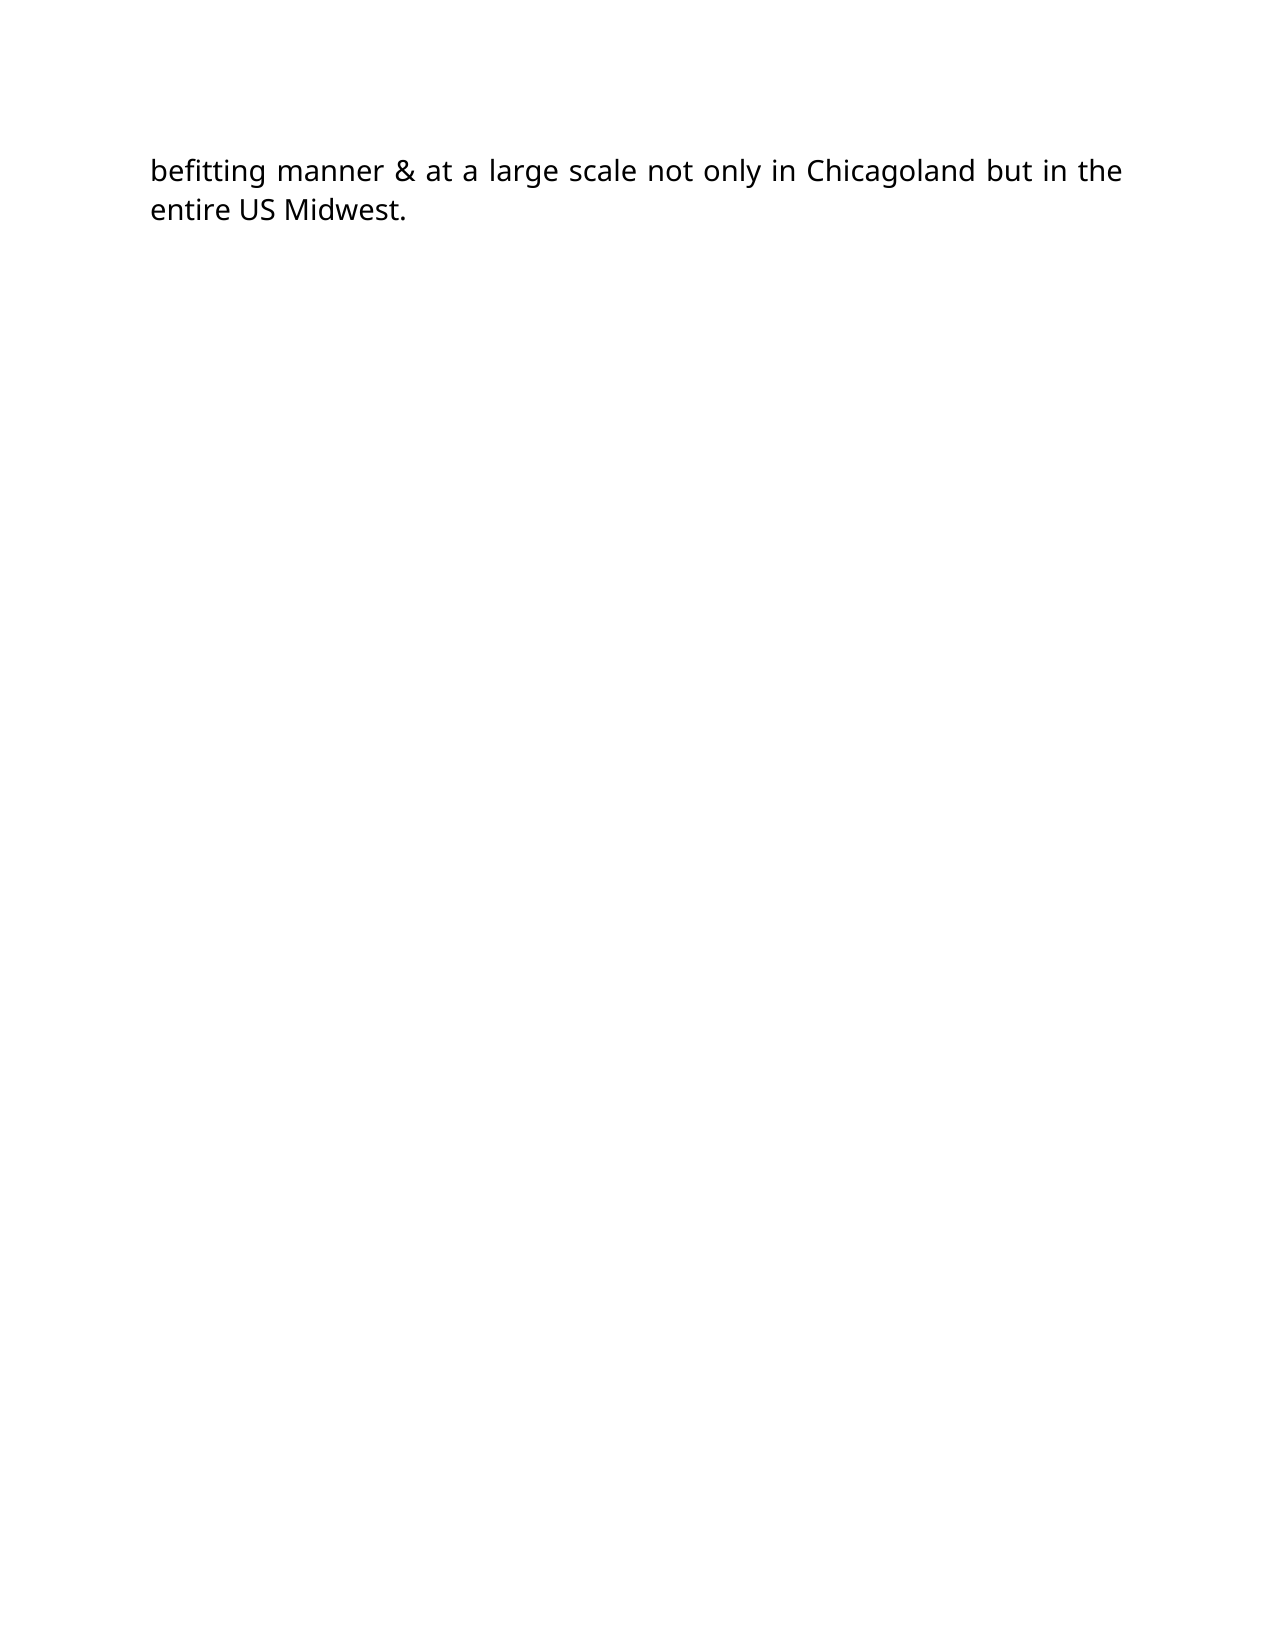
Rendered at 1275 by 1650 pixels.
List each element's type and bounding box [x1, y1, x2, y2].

text [150, 150, 1125, 229]
